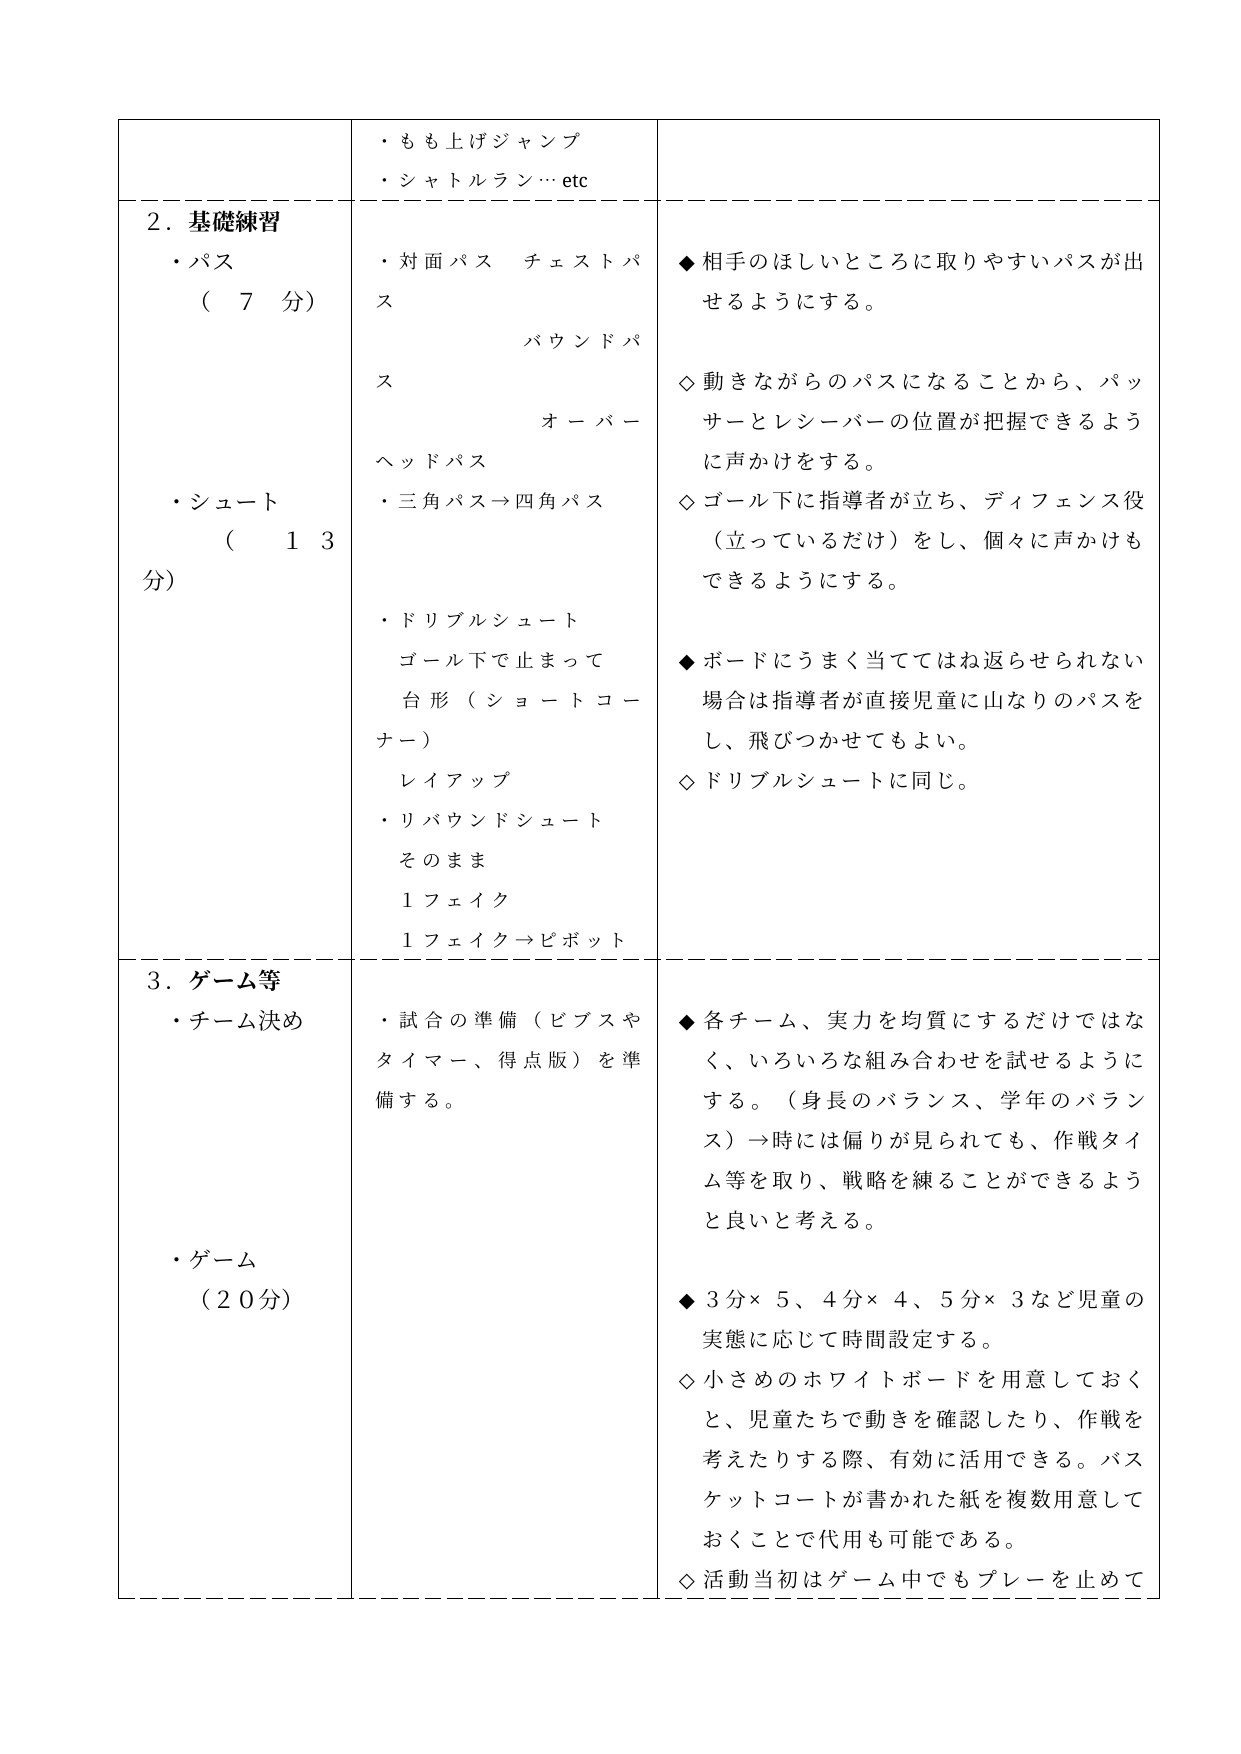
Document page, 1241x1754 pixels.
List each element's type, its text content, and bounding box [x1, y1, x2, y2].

table_cell ２．基礎練習 ・パス （ ７ 分） ・シュート （ １３ 分） [119, 200, 351, 959]
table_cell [658, 959, 1159, 1598]
table_cell ◆相手のほしいところに取りやすいパスが出せるようにする。 ◇動きながらのパスになることから、パッサーとレシーバーの位置が把握できるように声かけをする。 ◇ゴール下に指導者が立ち、ディフェンス役（立っているだけ）をし、個々に声かけもできるようにする。 ◆ボードにうまく当ててはね返らせられない場合は指導者が直接児童に山なりのパスをし、飛びつかせてもよい。 ◇ドリブルシュートに同じ。 [658, 200, 1159, 959]
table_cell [119, 120, 351, 200]
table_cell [658, 120, 1159, 200]
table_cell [352, 959, 657, 1598]
table_cell ・対面パス チェストパス バウンドパス オーバーヘッドパス ・三角パス→四角パス ・ドリブルシュート ゴール下で止まって 台形（ショートコーナー） レイアップ ・リバウンドシュート そのまま １フェイク １フェイク→ピボット [352, 200, 657, 959]
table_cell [119, 959, 351, 1598]
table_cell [352, 120, 657, 200]
